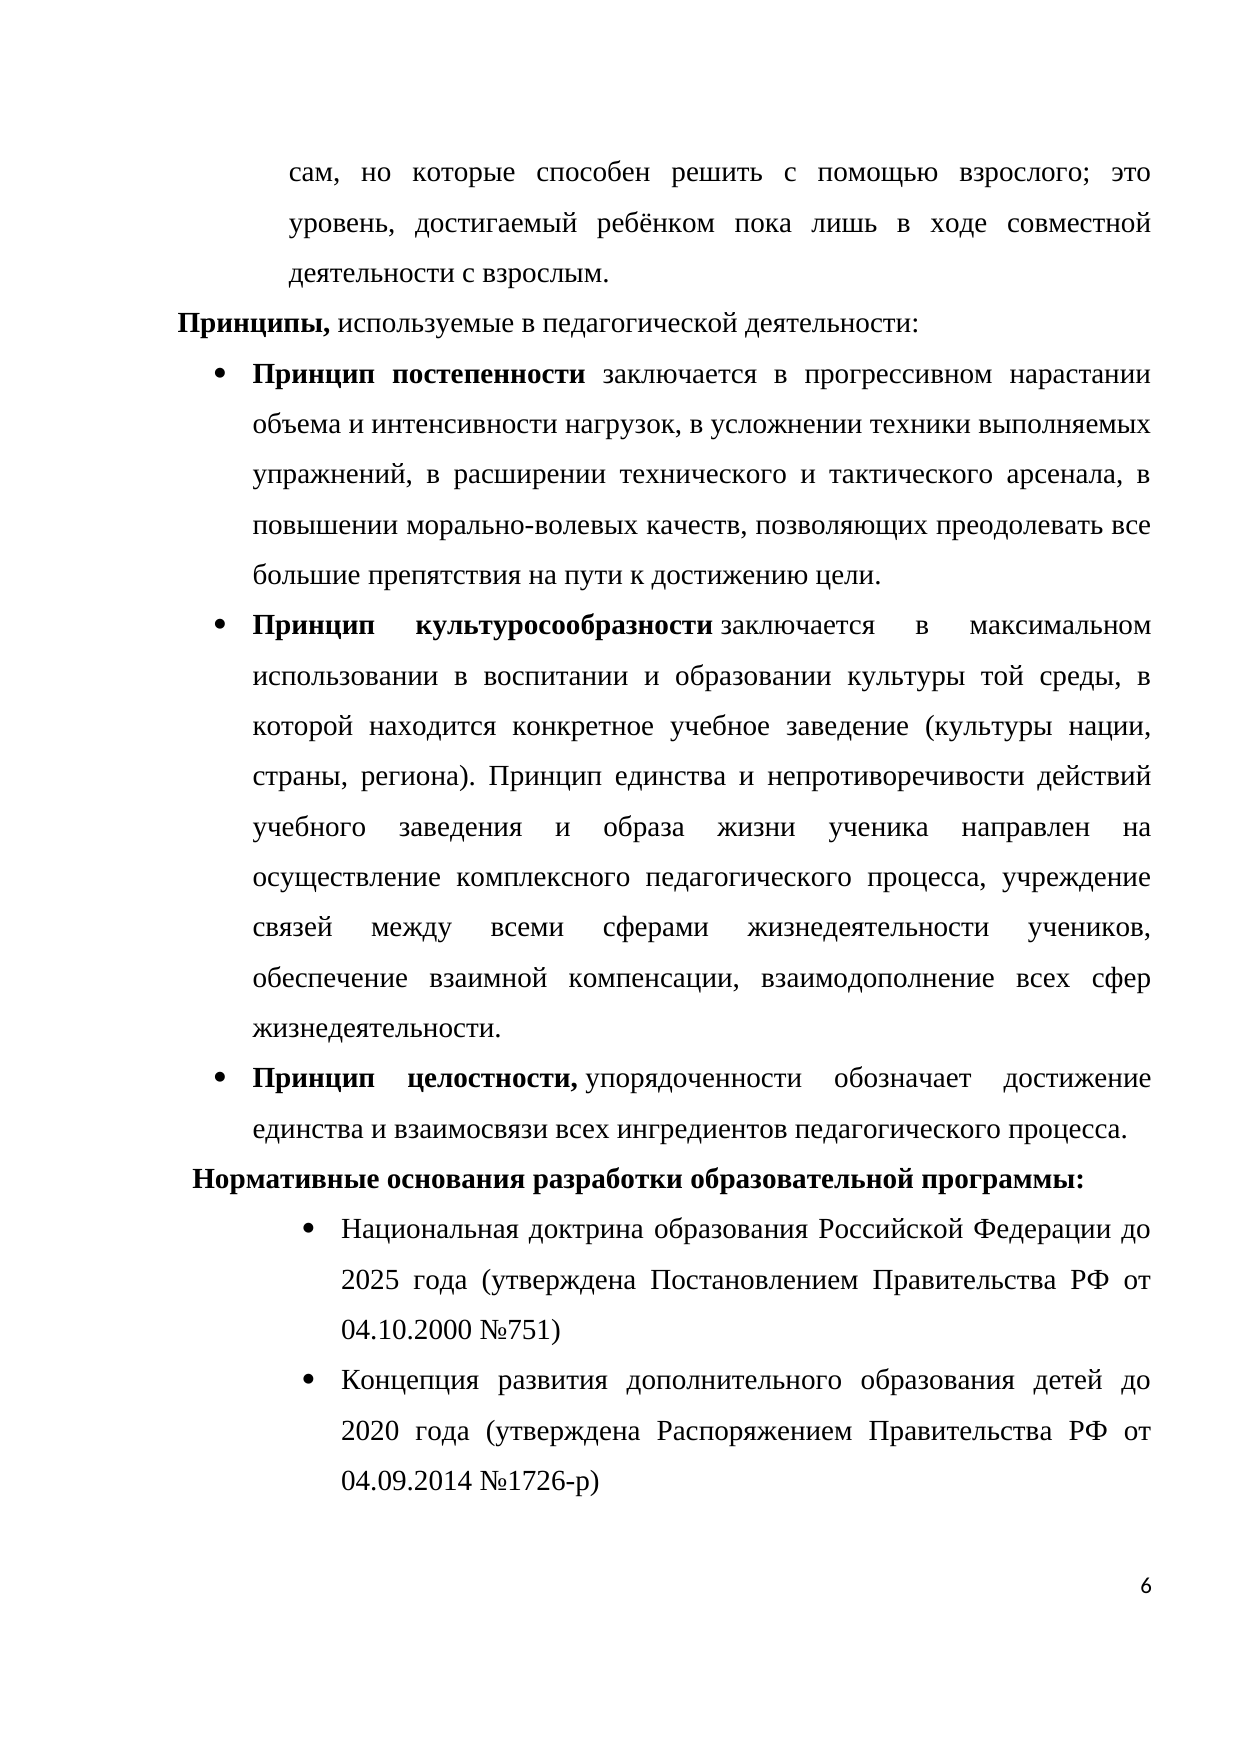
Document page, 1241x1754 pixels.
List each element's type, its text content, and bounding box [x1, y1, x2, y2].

list Концепция развития дополнительного образования детей до 2020 года (утверждена Распоряжением Правительства РФ от 04.09.2014 №1726-р) [303, 1362, 1152, 1497]
list Национальная доктрина образования Российской Федерации до 2025 года (утверждена Постановлением Правительства РФ от 04.10.2000 №751) [303, 1211, 1152, 1346]
list Принцип культуросообразности заключается в максимальном использовании в воспитании и образовании культуры той среды, в которой находится конкретное учебное заведение (культуры нации, страны, региона). Принцип единства и непротиворечивости действий учебного заведения и образа жизни ученика направлен на осуществление комплексного педагогического процесса, учреждение связей между всеми сферами жизнедеятельности учеников, обеспечение взаимной компенсации, взаимодополнение всех сфер жизнедеятельности. [215, 607, 1152, 1043]
text Нормативные основания разработки образовательной программы: [177, 1161, 1152, 1194]
list Принцип целостности, упорядоченности обозначает достижение единства и взаимосвязи всех ингредиентов педагогического процесса. [215, 1060, 1152, 1144]
list Принцип постепенности заключается в прогрессивном нарастании объема и интенсивности нагрузок, в усложнении техники выполняемых упражнений, в расширении технического и тактического арсенала, в повышении морально-волевых качеств, позволяющих преодолевать все большие препятствия на пути к достижению цели. [215, 356, 1152, 591]
text Принципы, используемые в педагогической деятельности: [177, 305, 1152, 339]
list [251, 154, 1152, 289]
